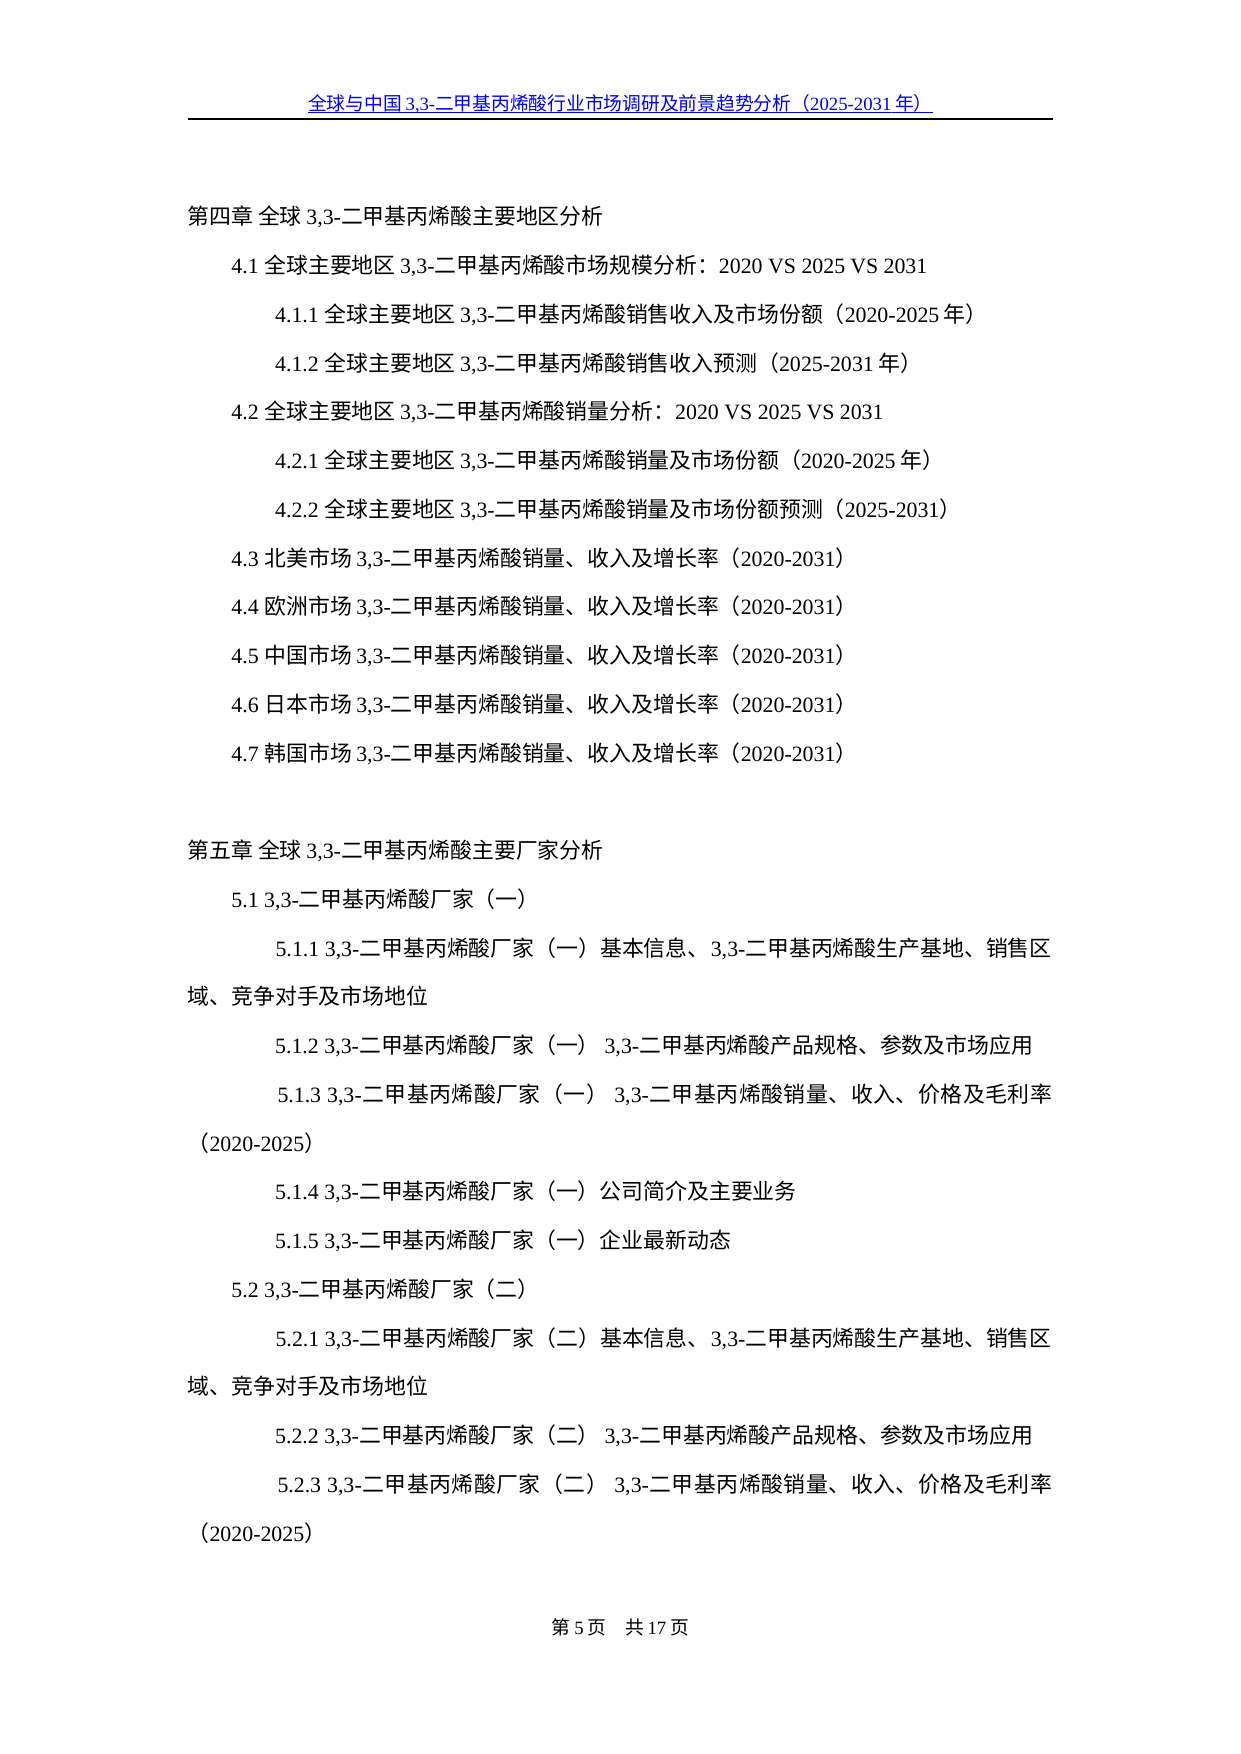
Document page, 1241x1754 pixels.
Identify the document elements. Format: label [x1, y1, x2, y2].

text [187, 150, 1053, 1548]
